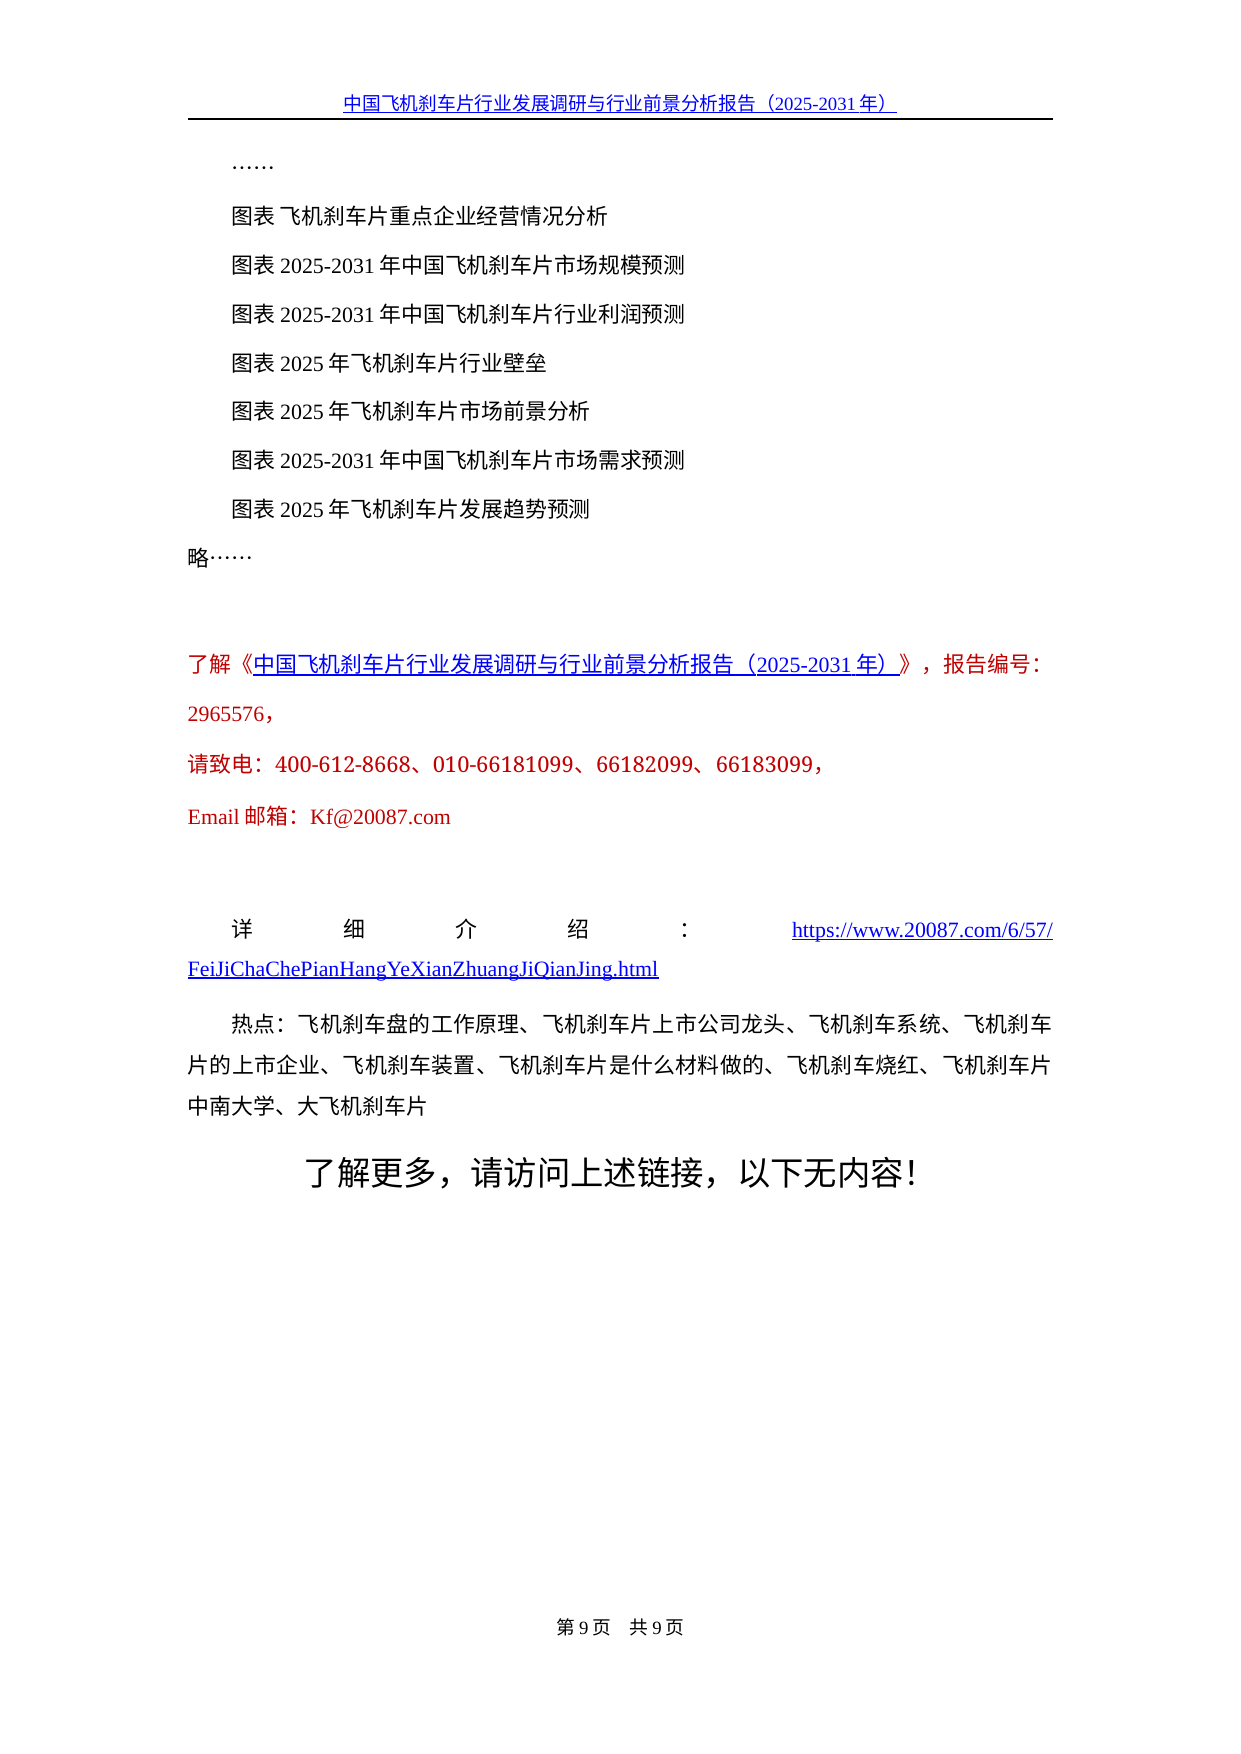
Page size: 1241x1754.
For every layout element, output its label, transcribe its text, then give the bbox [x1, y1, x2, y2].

text 详细介绍：https://www.20087.com/6/57/FeiJiChaChePianHangYeXianZhuangJiQianJing.html [187, 911, 1053, 984]
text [187, 150, 1053, 573]
title 了解更多，请访问上述链接，以下无内容！ [187, 1138, 1053, 1203]
text 热点：飞机刹车盘的工作原理、飞机刹车片上市公司龙头、飞机刹车系统、飞机刹车片的上市企业、飞机刹车装置、飞机刹车片是什么材料做的、飞机刹车烧红、飞机刹车片 中南大学、大飞机刹车片 [187, 1007, 1053, 1121]
text 请致电：400-612-8668、010-66181099、66182099、66183099， [187, 747, 1053, 779]
text 了解《中国飞机刹车片行业发展调研与行业前景分析报告（2025-2031年）》，报告编号：2965576， [187, 647, 1053, 728]
text Email邮箱：Kf@20087.com [187, 798, 1053, 831]
